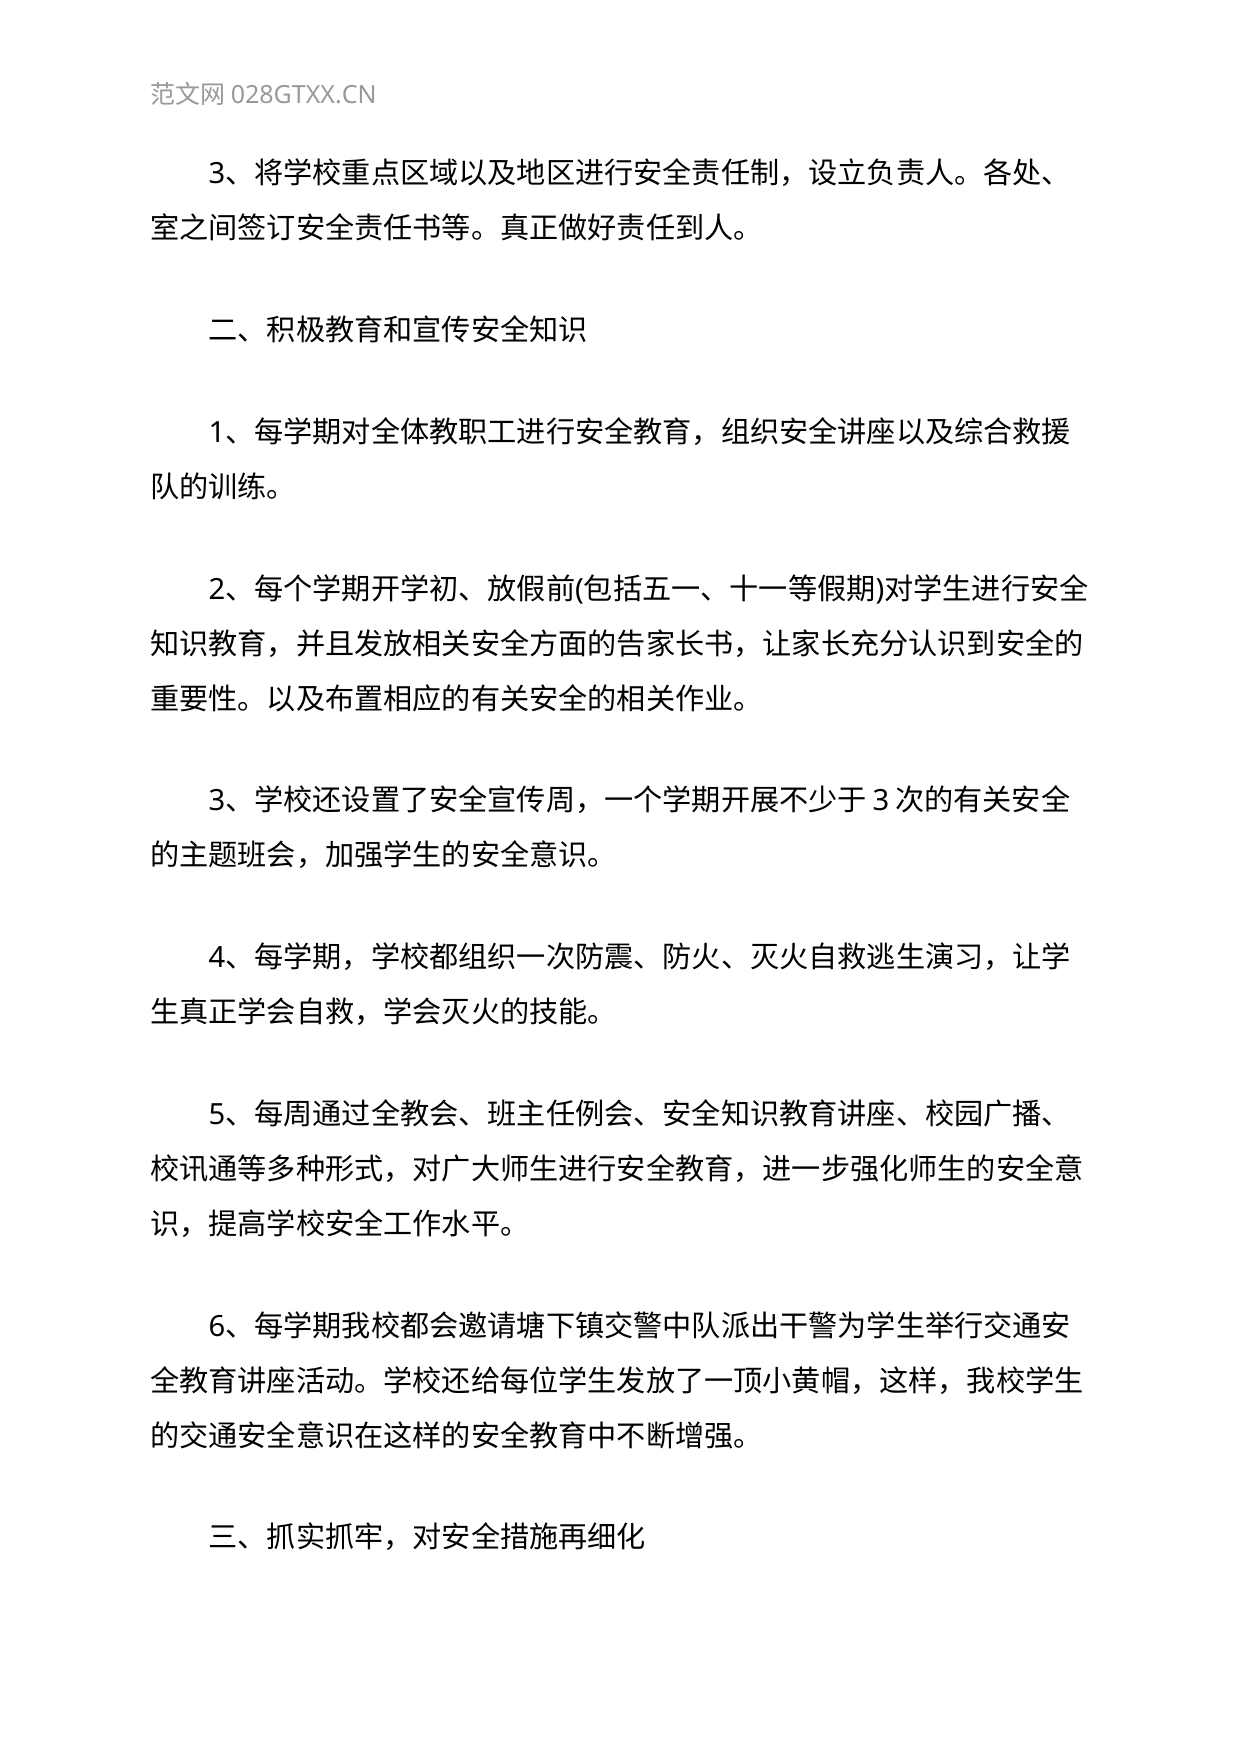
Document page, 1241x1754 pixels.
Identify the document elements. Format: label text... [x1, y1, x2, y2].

text 1、每学期对全体教职工进行安全教育，组织安全讲座以及综合救援队的训练。 [150, 408, 1090, 506]
text 三、抓实抓牢，对安全措施再细化 [150, 1514, 1090, 1556]
text 3、将学校重点区域以及地区进行安全责任制，设立负责人。各处、室之间签订安全责任书等。真正做好责任到人。 [150, 150, 1090, 247]
text 2、每个学期开学初、放假前(包括五一、十一等假期)对学生进行安全知识教育，并且发放相关安全方面的告家长书，让家长充分认识到安全的重要性。以及布置相应的有关安全的相关作业。 [150, 565, 1090, 717]
text 3、学校还设置了安全宣传周，一个学期开展不少于3次的有关安全的主题班会，加强学生的安全意识。 [150, 777, 1090, 874]
text 二、积极教育和宣传安全知识 [150, 307, 1090, 349]
text 6、每学期我校都会邀请塘下镇交警中队派出干警为学生举行交通安全教育讲座活动。学校还给每位学生发放了一顶小黄帽，这样，我校学生的交通安全意识在这样的安全教育中不断增强。 [150, 1302, 1090, 1454]
text 4、每学期，学校都组织一次防震、防火、灭火自救逃生演习，让学生真正学会自救，学会灭火的技能。 [150, 934, 1090, 1031]
text 5、每周通过全教会、班主任例会、安全知识教育讲座、校园广播、校讯通等多种形式，对广大师生进行安全教育，进一步强化师生的安全意识，提高学校安全工作水平。 [150, 1091, 1090, 1243]
